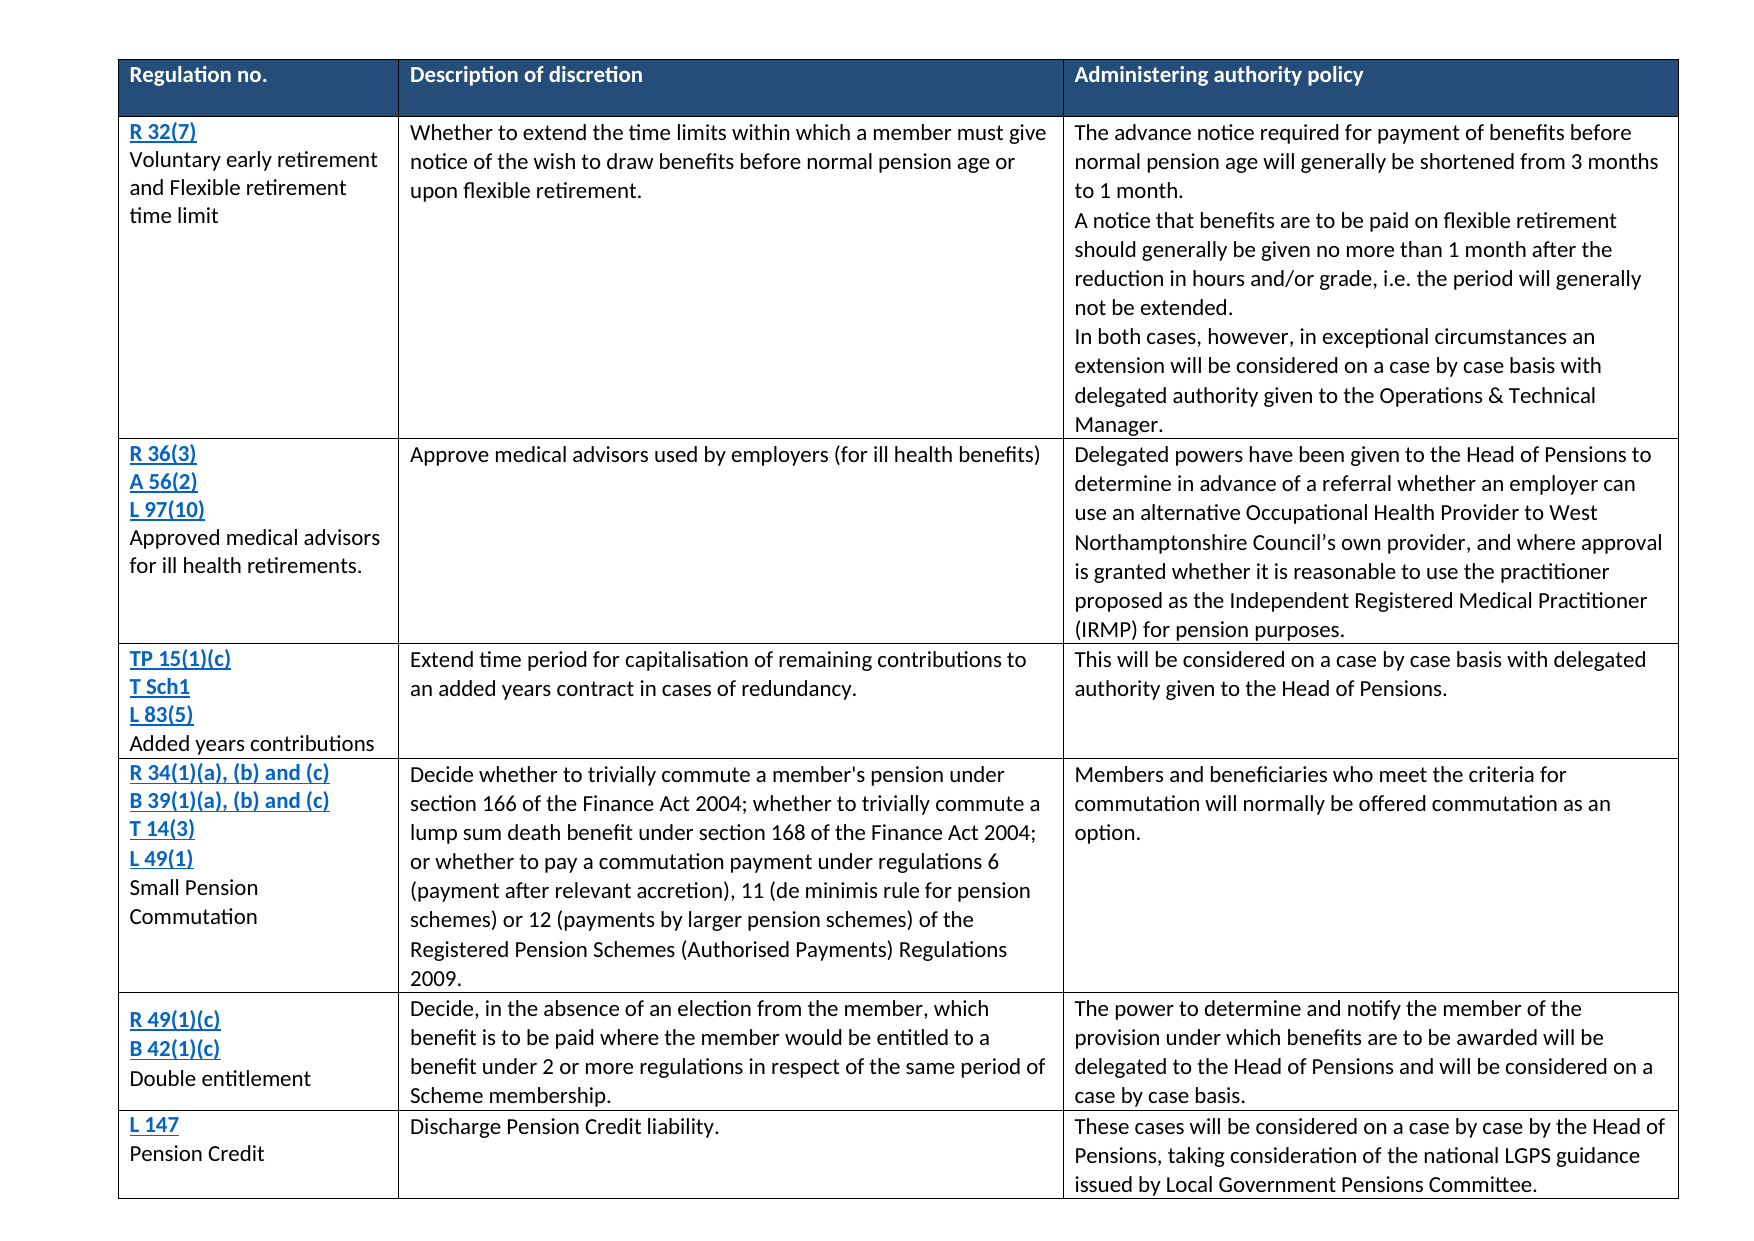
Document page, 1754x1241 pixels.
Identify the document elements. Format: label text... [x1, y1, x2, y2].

table_cell Discharge Pension Credit liability. [399, 1111, 1063, 1198]
table_cell Approve medical advisors used by employers (for ill health benefits) [399, 439, 1063, 643]
table_cell The advance notice required for payment of benefits before normal pension age will generally be shortened from 3 months to 1 month. A notice that benefits are to be paid on flexible retirement should generally be given no more than 1 month after the reduction in hours and/or grade, i.e. the period will generally not be extended. In both cases, however, in exceptional circumstances an extension will be considered on a case by case basis with delegated authority given to the Operations & Technical Manager. [1064, 117, 1678, 438]
table_cell These cases will be considered on a case by case by the Head of Pensions, taking consideration of the national LGPS guidance issued by Local Government Pensions Committee. [1064, 1111, 1678, 1198]
table_cell Delegated powers have been given to the Head of to determine in advance of a referral whether an employer can use an alternative Occupational Health Provider to West Northamptonshire Council’s own provider, and where approval is granted whether it is reasonable to use the practitioner proposed as the Independent Registered Medical Practitioner (IRMP) for pension purposes. [1064, 439, 1678, 643]
table_header Regulation no. [119, 60, 398, 116]
table_cell Decide whether to trivially commute a member's pension under section 166 of the Finance Act 2004; whether to trivially commute a lump sum death benefit under section 168 of the Finance Act 2004; or whether to pay a commutation payment under regulations 6 (payment after relevant accretion), 11 (de minimis rule for pension schemes) or 12 (payments by larger pension schemes) of the Registered Pension Schemes (Authorised Payments) Regulations 2009. [399, 759, 1063, 992]
table_cell Decide, in the absence of an election from the member, which benefit is to be paid where the member would be entitled to a benefit under 2 or more regulations in respect of the same period of Scheme membership. [399, 993, 1063, 1109]
table_cell This will be considered on a case by case basis with delegated authority given to the Head of Pensions. [1064, 644, 1678, 757]
table_cell Members and beneficiaries who meet the criteria for commutation will normally be offered commutation as an option. [1064, 759, 1678, 992]
table_cell The power to determine and notify the member of the provision under which benefits are to be awarded will be delegated to the Head of Pensions and will be considered on a case by case basis. [1064, 993, 1678, 1109]
table_cell Extend time period for capitalisation of remaining contributions to an added years contract in cases of redundancy. [399, 644, 1063, 757]
table_cell L 147 Pension Credit [119, 1111, 398, 1198]
table_cell R 32(7) Voluntary early retirement and Flexible retirement time limit [119, 117, 398, 438]
table_cell R 49(1)(c) B 42(1)(c) Double entitlement [119, 993, 398, 1109]
table_cell R 34(1)(a), (b) and (c) B 39(1)(a), (b) and (c) T 14(3) L 49(1) Small Pension Commutation [119, 759, 398, 992]
table_header Description of discretion [399, 60, 1063, 116]
table_header Administering authority policy [1064, 60, 1678, 116]
table_cell TP 15(1)(c) T Sch1 L 83(5) Added years contributions [119, 644, 398, 757]
table_cell Whether to extend the time limits within which a member must give notice of the wish to draw benefits before normal pension age or upon flexible retirement. [399, 117, 1063, 438]
table_cell R 36(3) A 56(2) L 97(10) Approved medical advisors for ill health retirements. [119, 439, 398, 643]
